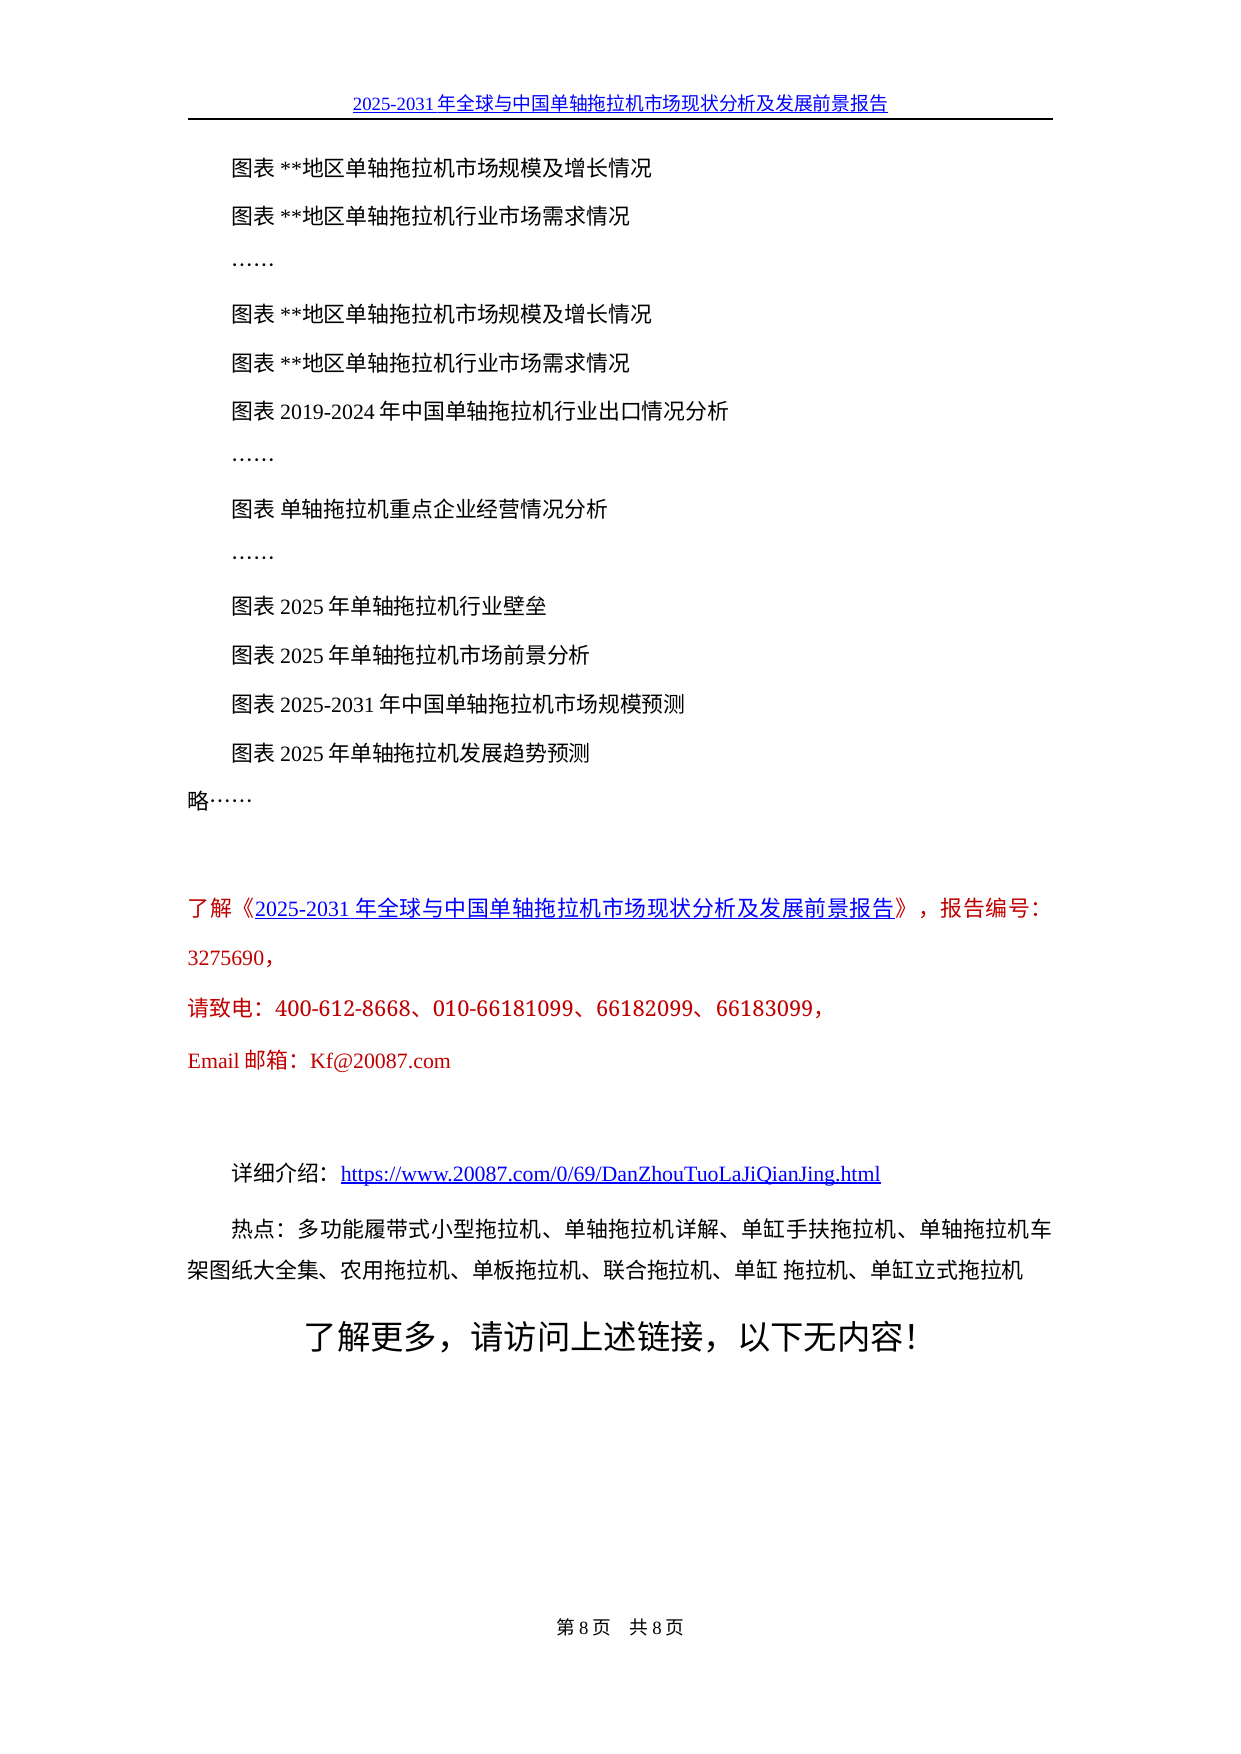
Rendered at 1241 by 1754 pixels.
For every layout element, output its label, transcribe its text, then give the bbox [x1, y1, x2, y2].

text Email邮箱：Kf@20087.com [187, 1042, 1053, 1075]
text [187, 150, 1053, 816]
text 了解《2025-2031年全球与中国单轴拖拉机市场现状分析及发展前景报告》，报告编号：3275690， [187, 890, 1053, 972]
text 详细介绍：https://www.20087.com/0/69/DanZhouTuoLaJiQianJing.html [187, 1155, 1053, 1188]
text 请致电：400-612-8668、010-66181099、66182099、66183099， [187, 991, 1053, 1023]
title 了解更多，请访问上述链接，以下无内容！ [187, 1302, 1053, 1367]
text 热点：多功能履带式小型拖拉机、单轴拖拉机详解、单缸手扶拖拉机、单轴拖拉机车架图纸大全集、农用拖拉机、单板拖拉机、联合拖拉机、单缸 拖拉机、单缸立式拖拉机 [187, 1212, 1053, 1285]
